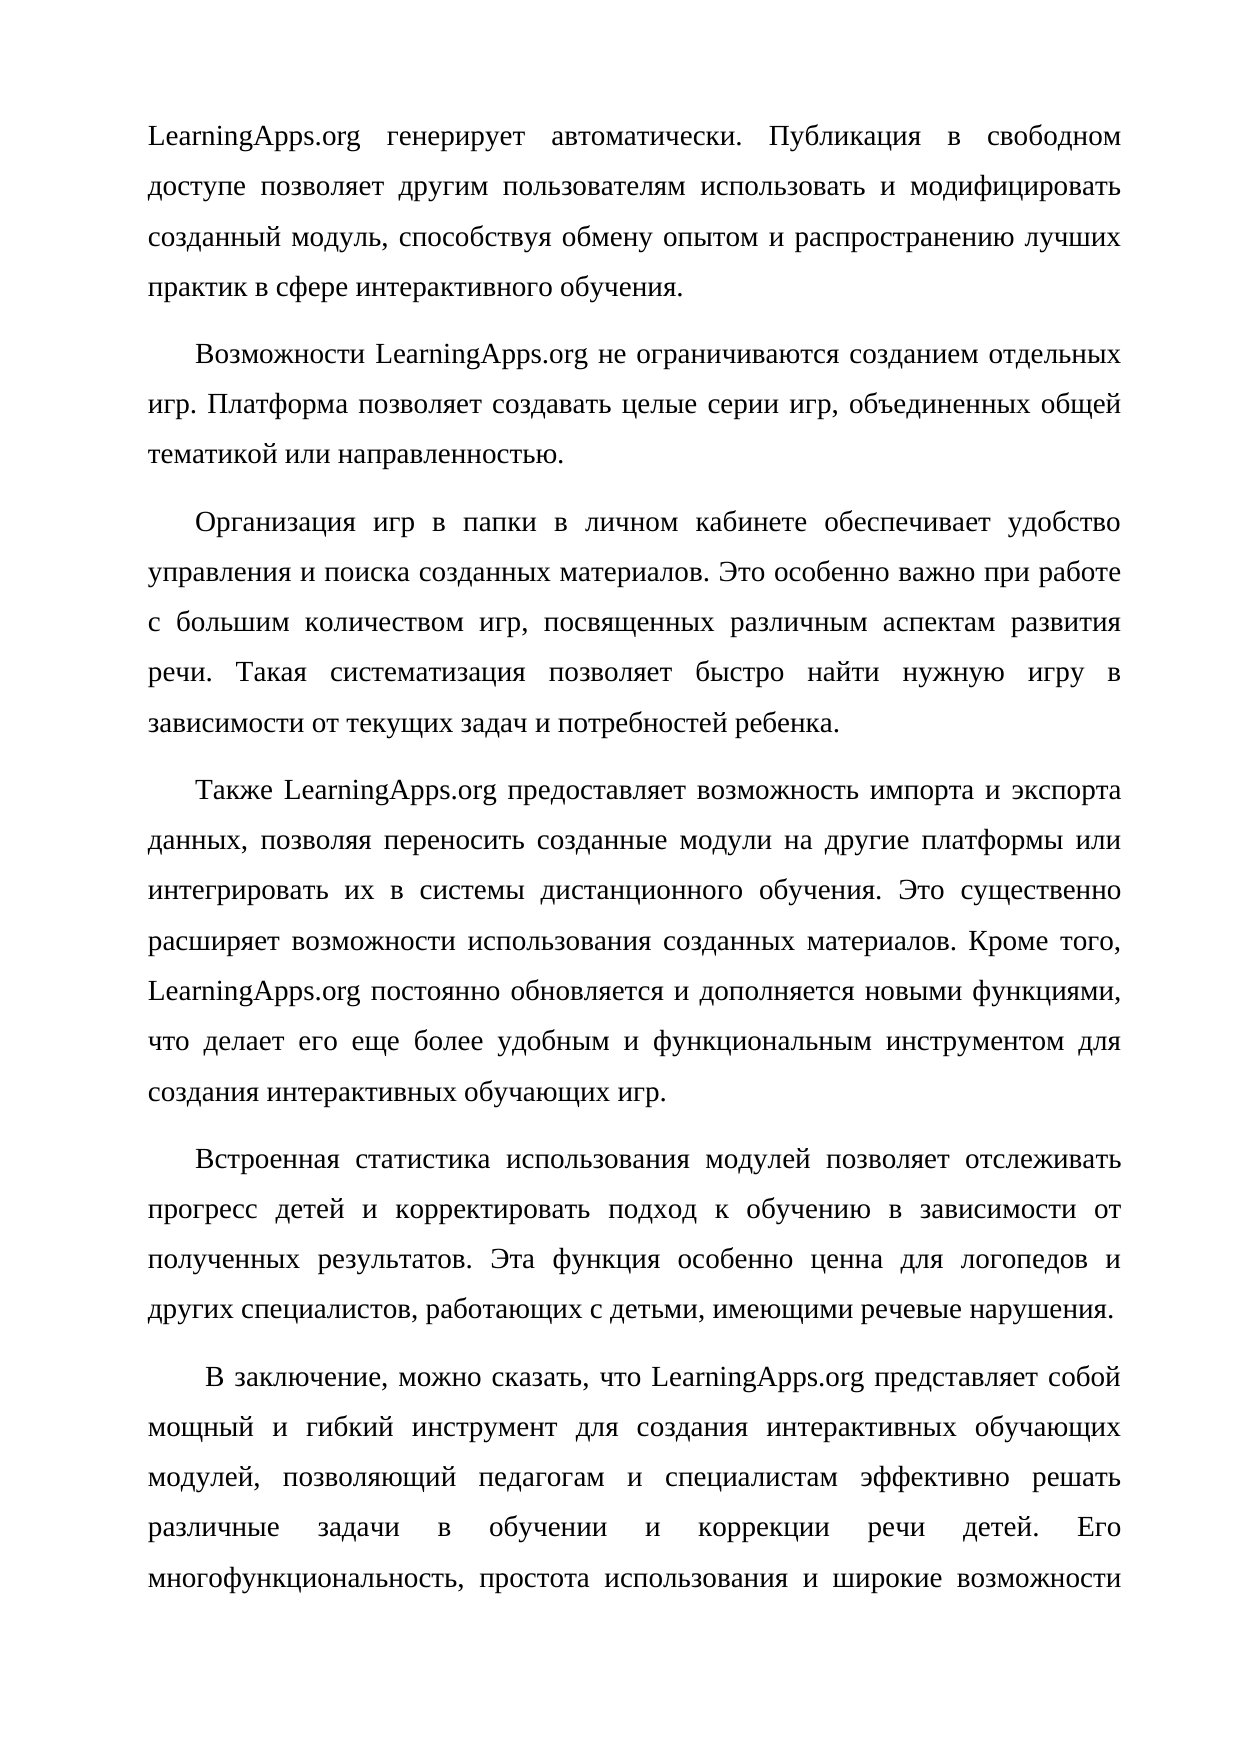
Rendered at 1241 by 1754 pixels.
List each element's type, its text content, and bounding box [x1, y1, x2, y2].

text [148, 118, 1122, 303]
text Также LearningApps.org предоставляет возможность импорта и экспорта данных, позволяя переносить созданные модули на другие платформы или интегрировать их в системы дистанционного обучения. Это существенно расширяет возможности использования созданных материалов. Кроме того, LearningApps.org постоянно обновляется и дополняется новыми функциями, что делает его еще более удобным и функциональным инструментом для создания интерактивных обучающих игр. [148, 772, 1122, 1107]
text Организация игр в папки в личном кабинете обеспечивает удобство управления и поиска созданных материалов. Это особенно важно при работе с большим количеством игр, посвященных различным аспектам развития речи. Такая систематизация позволяет быстро найти нужную игру в зависимости от текущих задач и потребностей ребенка. [148, 504, 1122, 738]
text Возможности LearningApps.org не ограничиваются созданием отдельных игр. Платформа позволяет создавать целые серии игр, объединенных общей тематикой или направленностью. [148, 336, 1122, 470]
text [148, 1359, 1122, 1593]
text Встроенная статистика использования модулей позволяет отслеживать прогресс детей и корректировать подход к обучению в зависимости от полученных результатов. Эта функция особенно ценна для логопедов и других специалистов, работающих с детьми, имеющими речевые нарушения. [148, 1141, 1122, 1325]
